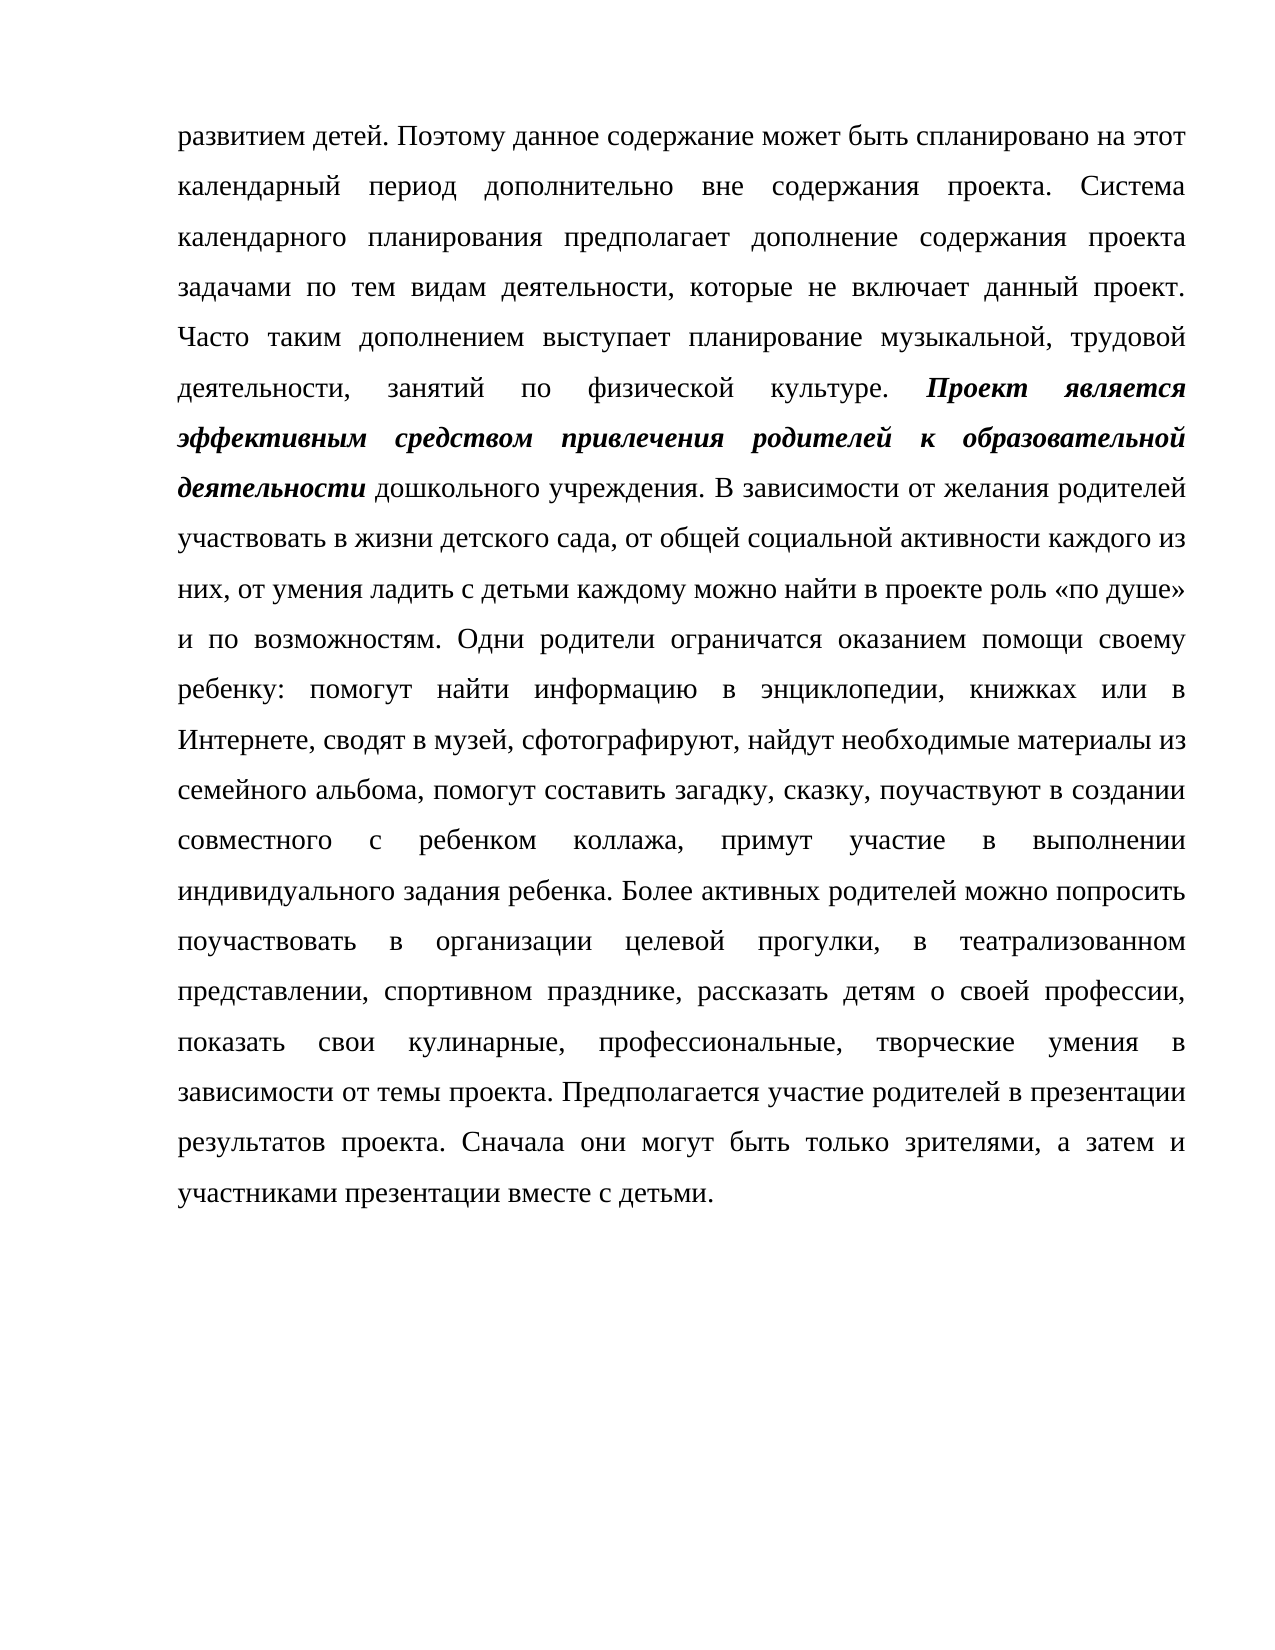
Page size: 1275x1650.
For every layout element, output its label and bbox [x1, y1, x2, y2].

text [177, 118, 1186, 1208]
